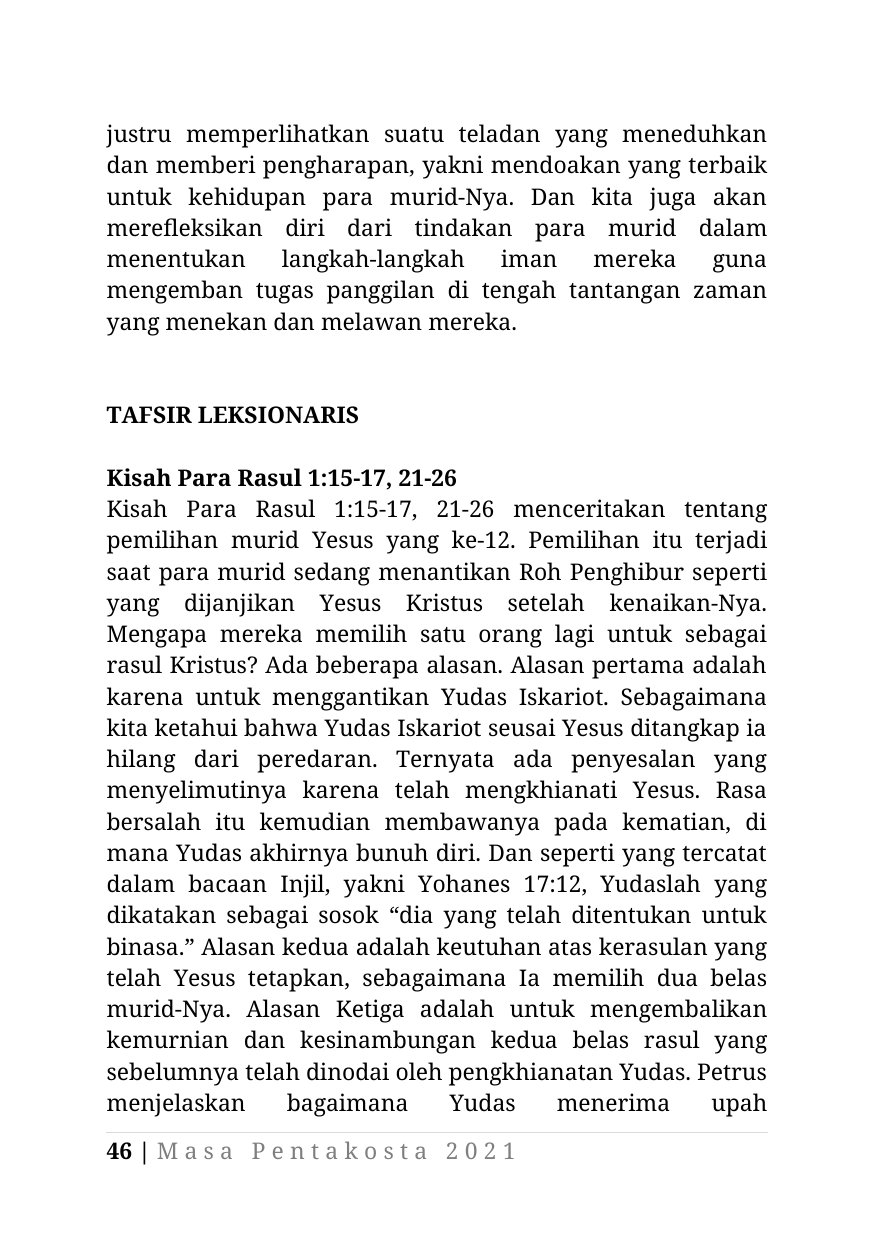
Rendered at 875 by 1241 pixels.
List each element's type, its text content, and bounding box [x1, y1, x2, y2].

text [106, 118, 768, 337]
text Kisah Para Rasul 1:15-17, 21-26 [106, 462, 768, 493]
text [106, 493, 768, 1118]
text TAFSIR LEKSIONARIS [106, 399, 768, 431]
